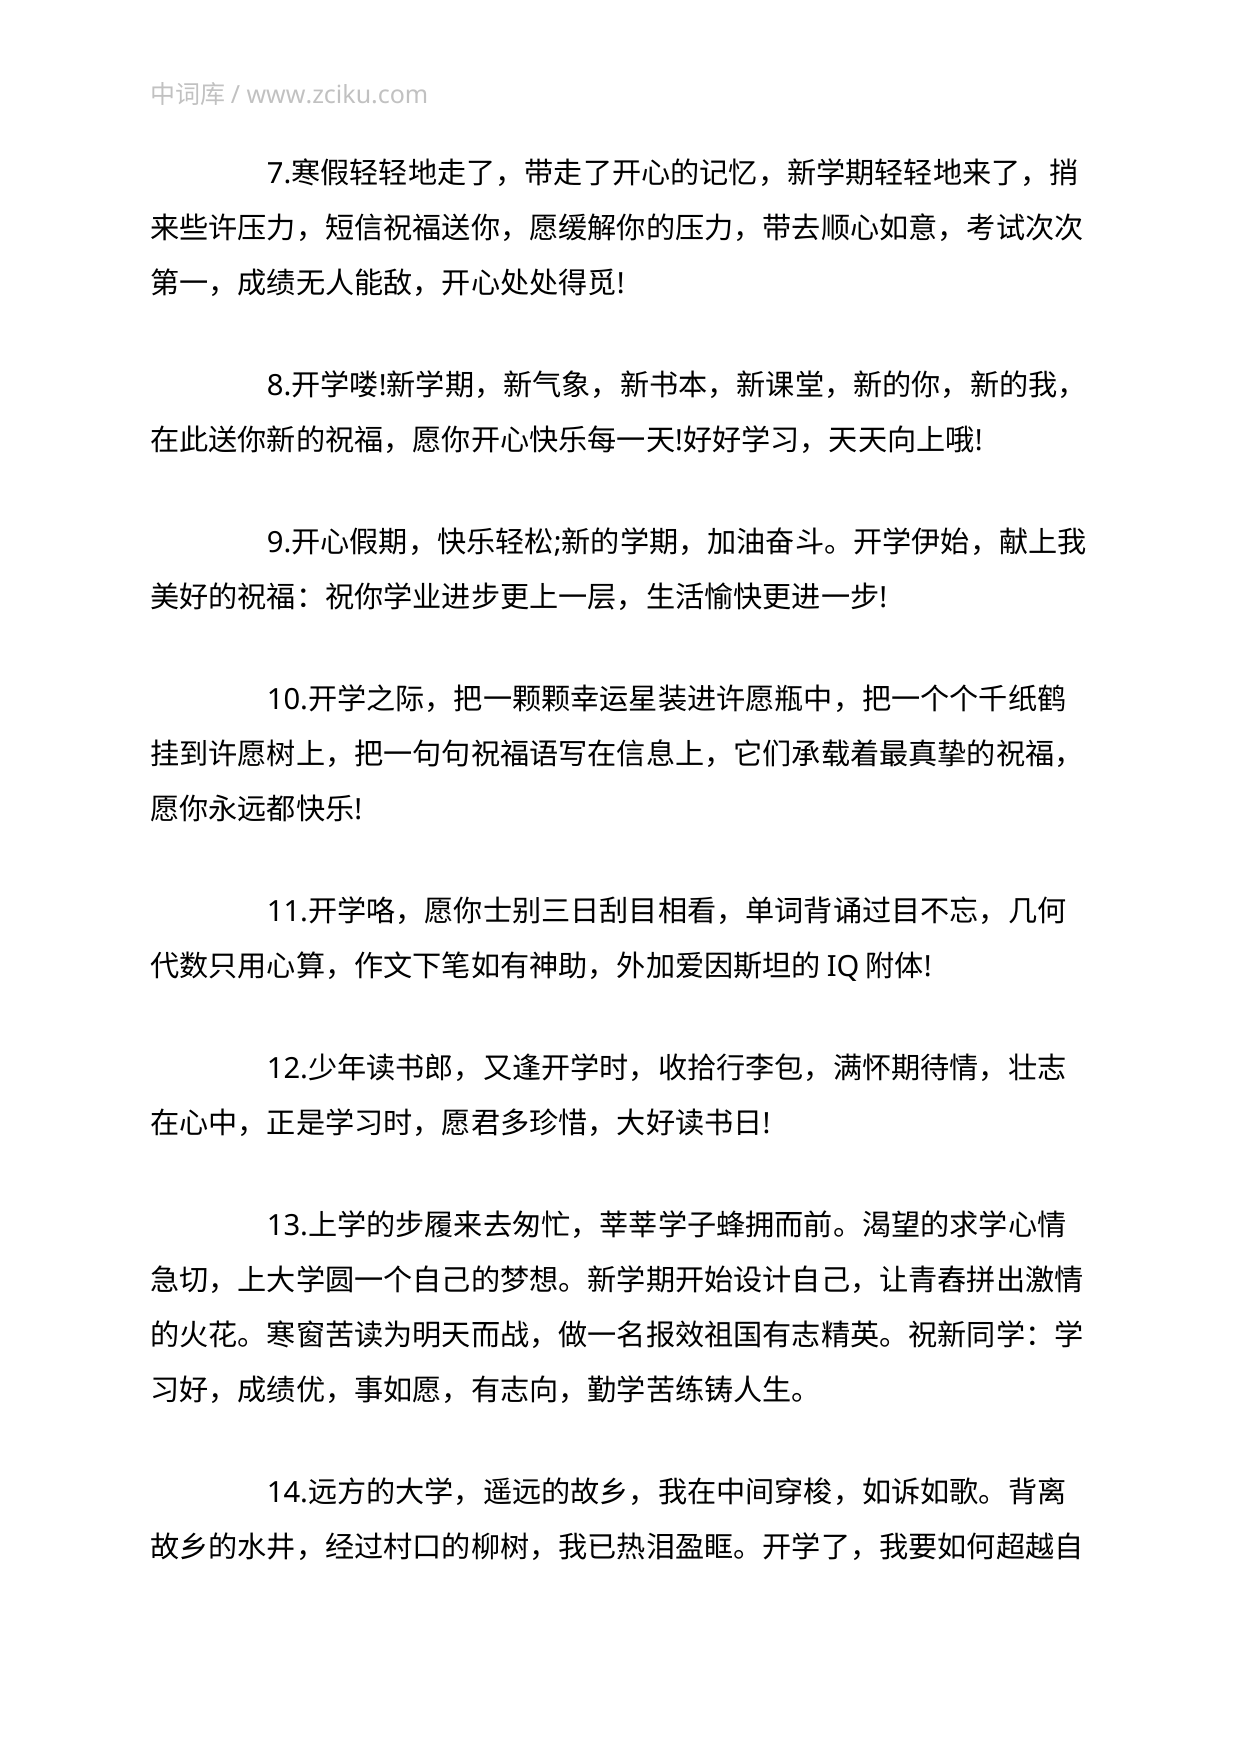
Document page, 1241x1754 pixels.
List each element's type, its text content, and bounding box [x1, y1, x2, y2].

text 9.开心假期，快乐轻松;新的学期，加油奋斗。开学伊始，献上我美好的祝福：祝你学业进步更上一层，生活愉快更进一步! [150, 519, 1090, 616]
text 12.少年读书郎，又逢开学时，收拾行李包，满怀期待情，壮志在心中，正是学习时，愿君多珍惜，大好读书日! [150, 1045, 1090, 1142]
text 10.开学之际，把一颗颗幸运星装进许愿瓶中，把一个个千纸鹤挂到许愿树上，把一句句祝福语写在信息上，它们承载着最真挚的祝福，愿你永远都快乐! [150, 676, 1090, 828]
text 11.开学咯，愿你士别三日刮目相看，单词背诵过目不忘，几何代数只用心算，作文下笔如有神助，外加爱因斯坦的IQ附体! [150, 888, 1090, 985]
text 8.开学喽!新学期，新气象，新书本，新课堂，新的你，新的我，在此送你新的祝福，愿你开心快乐每一天!好好学习，天天向上哦! [150, 362, 1090, 459]
text 7.寒假轻轻地走了，带走了开心的记忆，新学期轻轻地来了，捎来些许压力，短信祝福送你，愿缓解你的压力，带去顺心如意，考试次次第一，成绩无人能敌，开心处处得觅! [150, 150, 1090, 302]
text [150, 1468, 1090, 1566]
text 13.上学的步履来去匆忙，莘莘学子蜂拥而前。渴望的求学心情急切，上大学圆一个自己的梦想。新学期开始设计自己，让青舂拼出激情的火花。寒窗苦读为明天而战，做一名报效祖国有志精英。祝新同学：学习好，成绩优，事如愿，有志向，勤学苦练铸人生。 [150, 1202, 1090, 1409]
